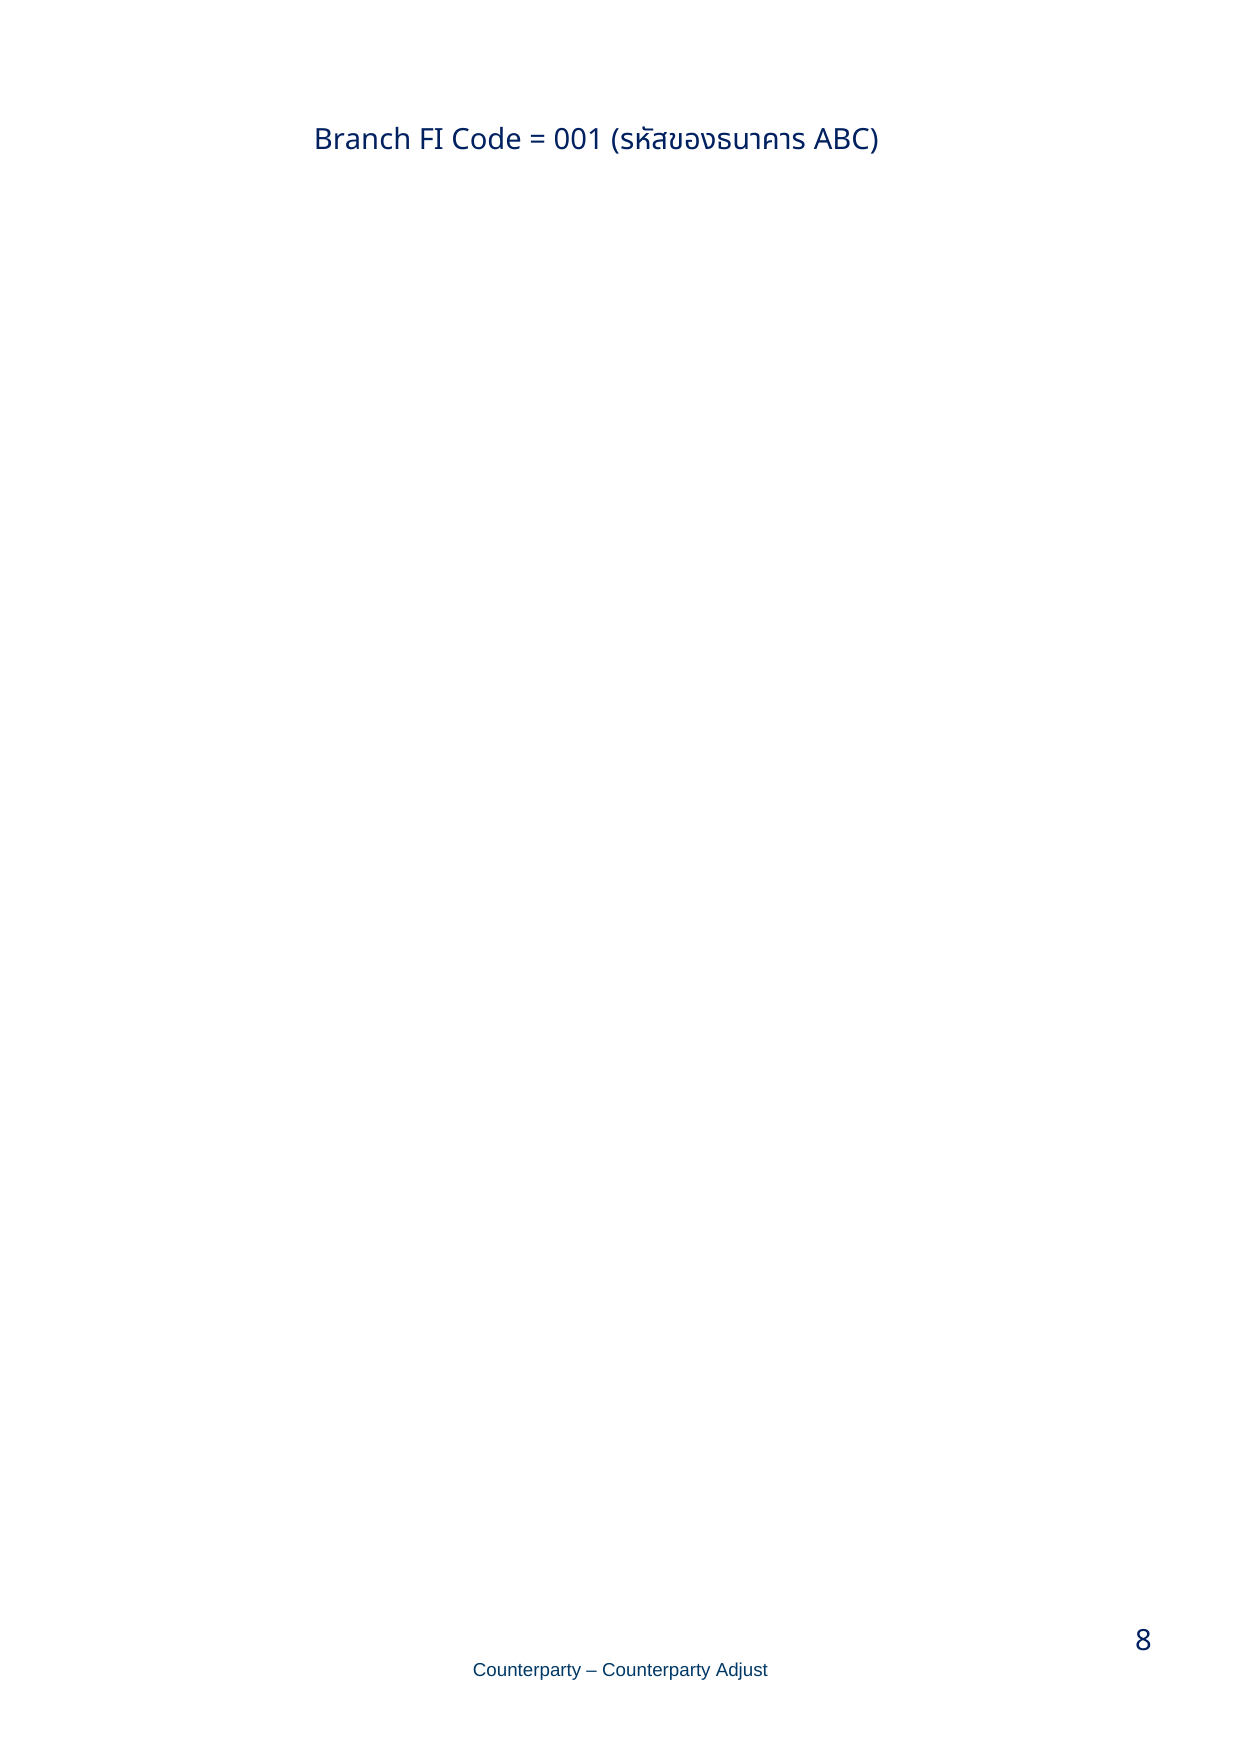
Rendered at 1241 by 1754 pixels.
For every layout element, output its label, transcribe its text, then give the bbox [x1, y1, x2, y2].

text Branch FI Code = 001 (รหัสของธนาคาร ABC) [239, 118, 1152, 162]
